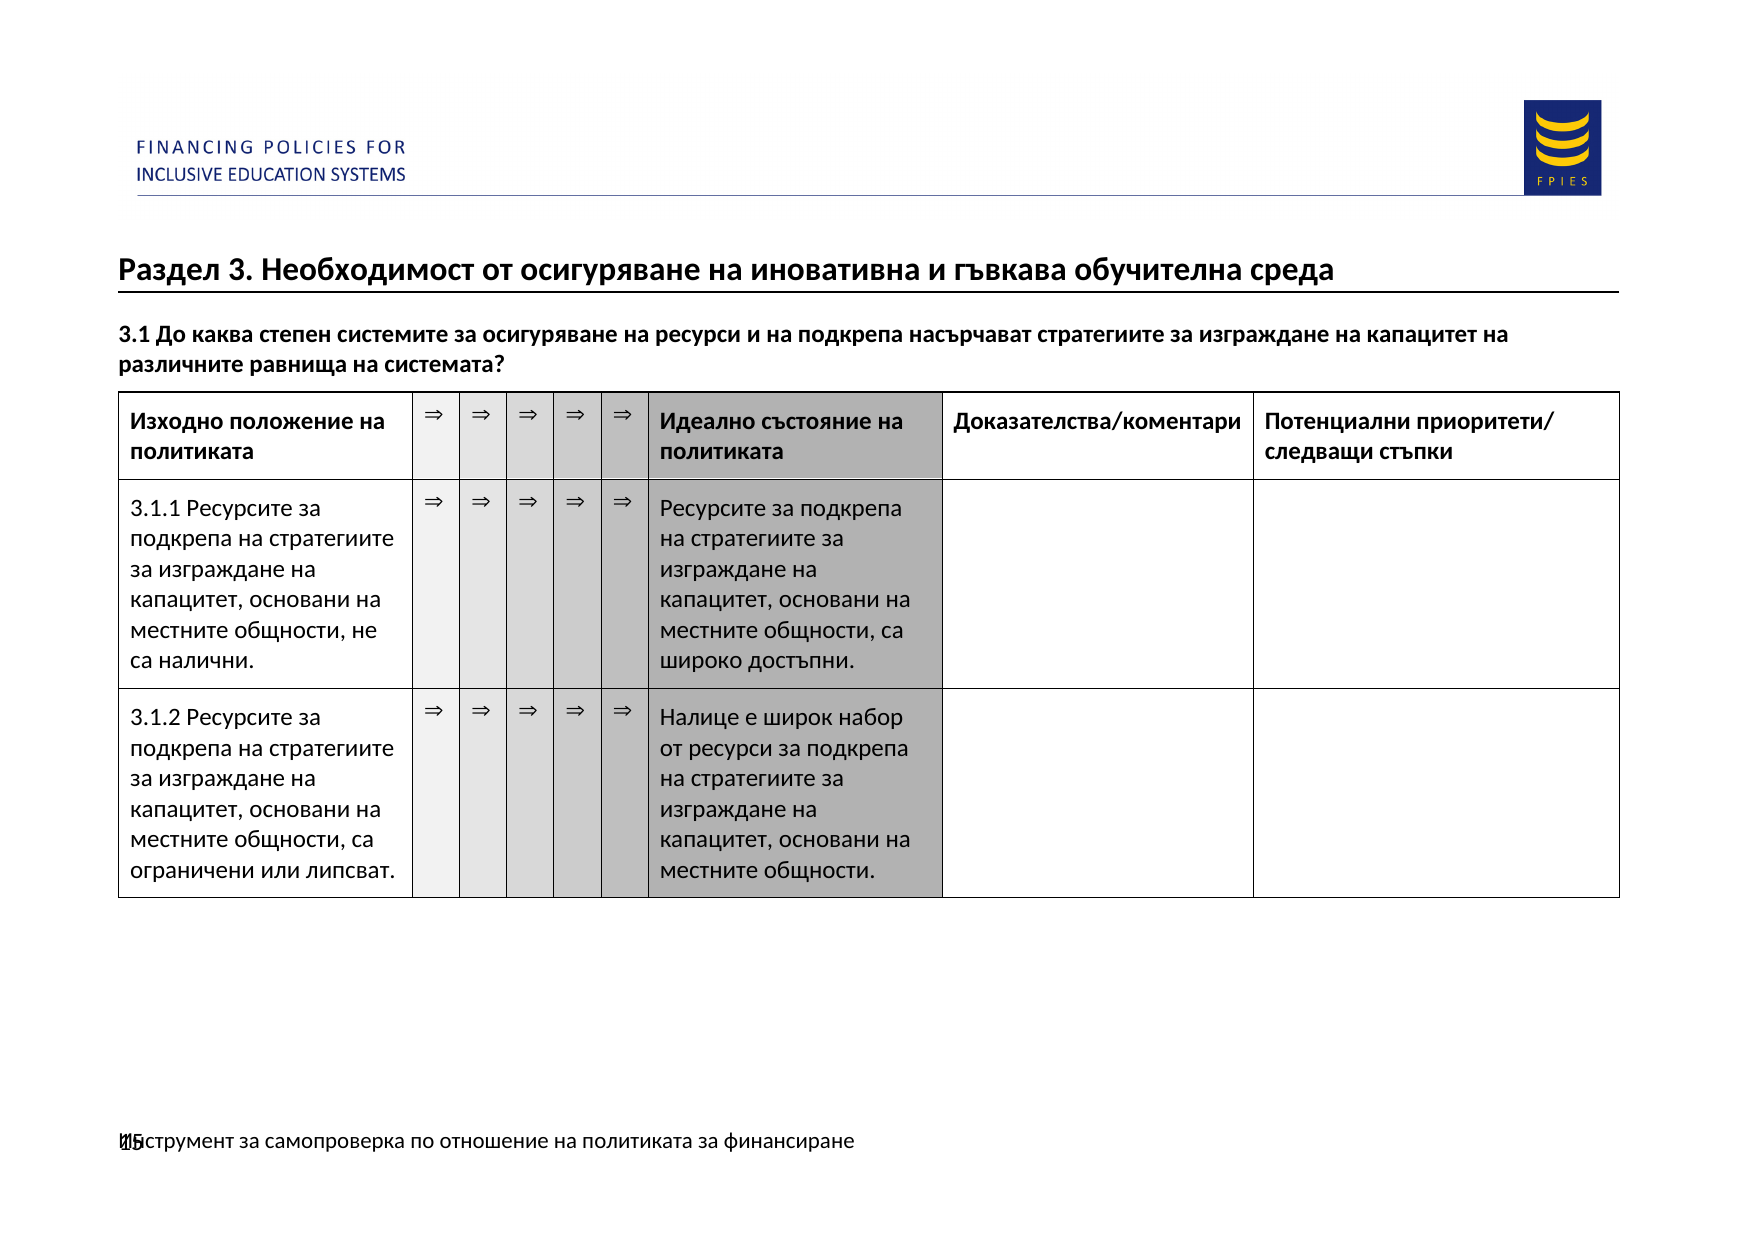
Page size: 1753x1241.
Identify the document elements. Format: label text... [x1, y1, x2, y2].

table_cell [554, 480, 601, 688]
table_header Изходно положение на политиката [119, 393, 412, 478]
table_header [602, 393, 648, 478]
table_cell [943, 480, 1253, 688]
table_cell [1254, 689, 1619, 897]
table_cell [413, 689, 459, 897]
table_header [413, 393, 459, 478]
table_header Доказателства/коментари [943, 393, 1253, 478]
table_cell [460, 480, 506, 688]
table_cell [602, 689, 648, 897]
table_cell [554, 689, 601, 897]
table_header Идеално състояние на политиката [649, 393, 942, 478]
table_cell 3.1.2 Ресурсите за подкрепа на стратегиите за изграждане на капацитет, основани на местните общности, са ограничени или липсват. [119, 689, 412, 897]
picture [118, 73, 1620, 220]
table_cell [507, 480, 553, 688]
subtitle Раздел 3. Необходимост от осигуряване на иновативна и гъвкава обучителна среда [118, 248, 1619, 291]
table_cell [1254, 480, 1619, 688]
table_cell [507, 689, 553, 897]
table_cell Налице е широк набор от ресурси за подкрепа на стратегиите за изграждане на капацитет, основани на местните общности. [649, 689, 942, 897]
table_header [554, 393, 601, 478]
subtitle 3.1 До каква степен системите за осигуряване на ресурси и на подкрепа насърчават стратегиите за изграждане на капацитет на различните равнища на системата? [118, 318, 1619, 379]
table_cell [460, 689, 506, 897]
table_cell [602, 480, 648, 688]
table_cell [413, 480, 459, 688]
table_cell Ресурсите за подкрепа на стратегиите за изграждане на капацитет, основани на местните общности, са широко достъпни. [649, 480, 942, 688]
table_header [507, 393, 553, 478]
table_cell 3.1.1 Ресурсите за подкрепа на стратегиите за изграждане на капацитет, основани на местните общности, не са налични. [119, 480, 412, 688]
table_header Потенциални приоритети/ следващи стъпки [1254, 393, 1619, 478]
table_header [460, 393, 506, 478]
table_cell [943, 689, 1253, 897]
